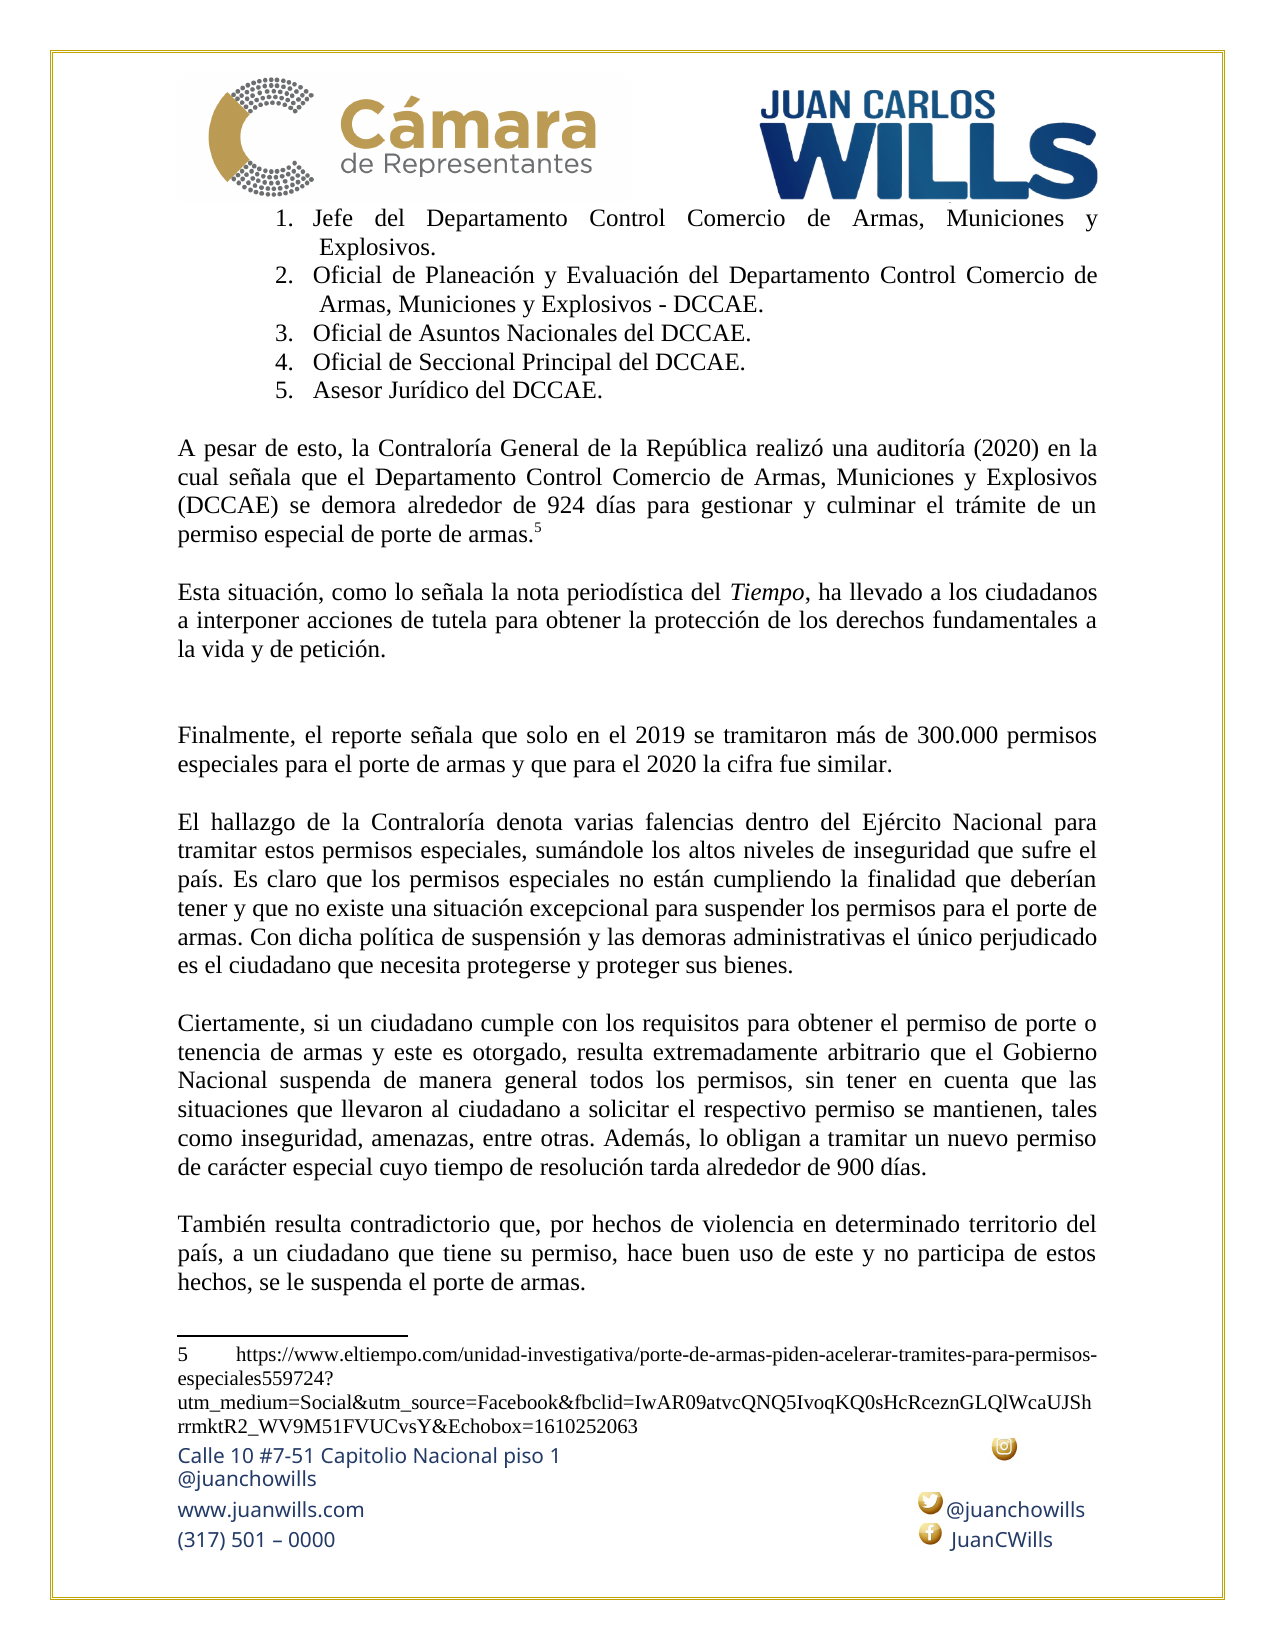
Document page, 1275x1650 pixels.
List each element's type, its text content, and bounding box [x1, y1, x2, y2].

list Jefe del Departamento Control Comercio de Armas, Municiones y Explosivos. [275, 203, 1098, 261]
list Oficial de Seccional Principal del DCCAE. [275, 347, 1098, 376]
picture [988, 1438, 1022, 1464]
list Asesor Jurídico del DCCAE. [275, 376, 1098, 404]
list Oficial de Asuntos Nacionales del DCCAE. [275, 318, 1098, 347]
picture [914, 1492, 946, 1518]
text Finalmente, el reporte señala que solo en el 2019 se tramitaron más de 300.000 permisos especiales para el porte de armas y que para el 2020 la cifra fue similar. [177, 721, 1098, 778]
picture [177, 73, 631, 203]
text Ciertamente, si un ciudadano cumple con los requisitos para obtener el permiso de porte o tenencia de armas y este es otorgado, resulta extremadamente arbitrario que el Gobierno Nacional suspenda de manera general todos los permisos, sin tener en cuenta que las situaciones que llevaron al ciudadano a solicitar el respectivo permiso se mantienen, tales como inseguridad, amenazas, entre otras. Además, lo obligan a tramitar un nuevo permiso de carácter especial cuyo tiempo de resolución tarda alrededor de 900 días. [177, 1008, 1098, 1181]
list Oficial de Planeación y Evaluación del Departamento Control Comercio de Armas, Municiones y Explosivos - DCCAE. [275, 261, 1098, 318]
text A pesar de esto, la Contraloría General de la República realizó una auditoría (2020) en la cual señala que el Departamento Control Comercio de Armas, Municiones y Explosivos (DCCAE) se demora alrededor de 924 días para gestionar y culminar el trámite de un permiso especial de porte de armas. [177, 433, 1098, 548]
text También resulta contradictorio que, por hechos de violencia en determinado territorio del país, a un ciudadano que tiene su permiso, hace buen uso de este y no participa de estos hechos, se le suspenda el porte de armas. [177, 1209, 1098, 1296]
text Esta situación, como lo señala la nota periodística del Tiempo, ha llevado a los ciudadanos a interponer acciones de tutela para obtener la protección de los derechos fundamentales a la vida y de petición. [177, 577, 1098, 663]
picture [914, 1523, 946, 1548]
picture [759, 90, 1098, 203]
text El hallazgo de la Contraloría denota varias falencias dentro del Ejército Nacional para tramitar estos permisos especiales, sumándole los altos niveles de inseguridad que sufre el país. Es claro que los permisos especiales no están cumpliendo la finalidad que deberían tener y que no existe una situación excepcional para suspender los permisos para el porte de armas. Con dicha política de suspensión y las demoras administrativas el único perjudicado es el ciudadano que necesita protegerse y proteger sus bienes. [177, 807, 1098, 979]
